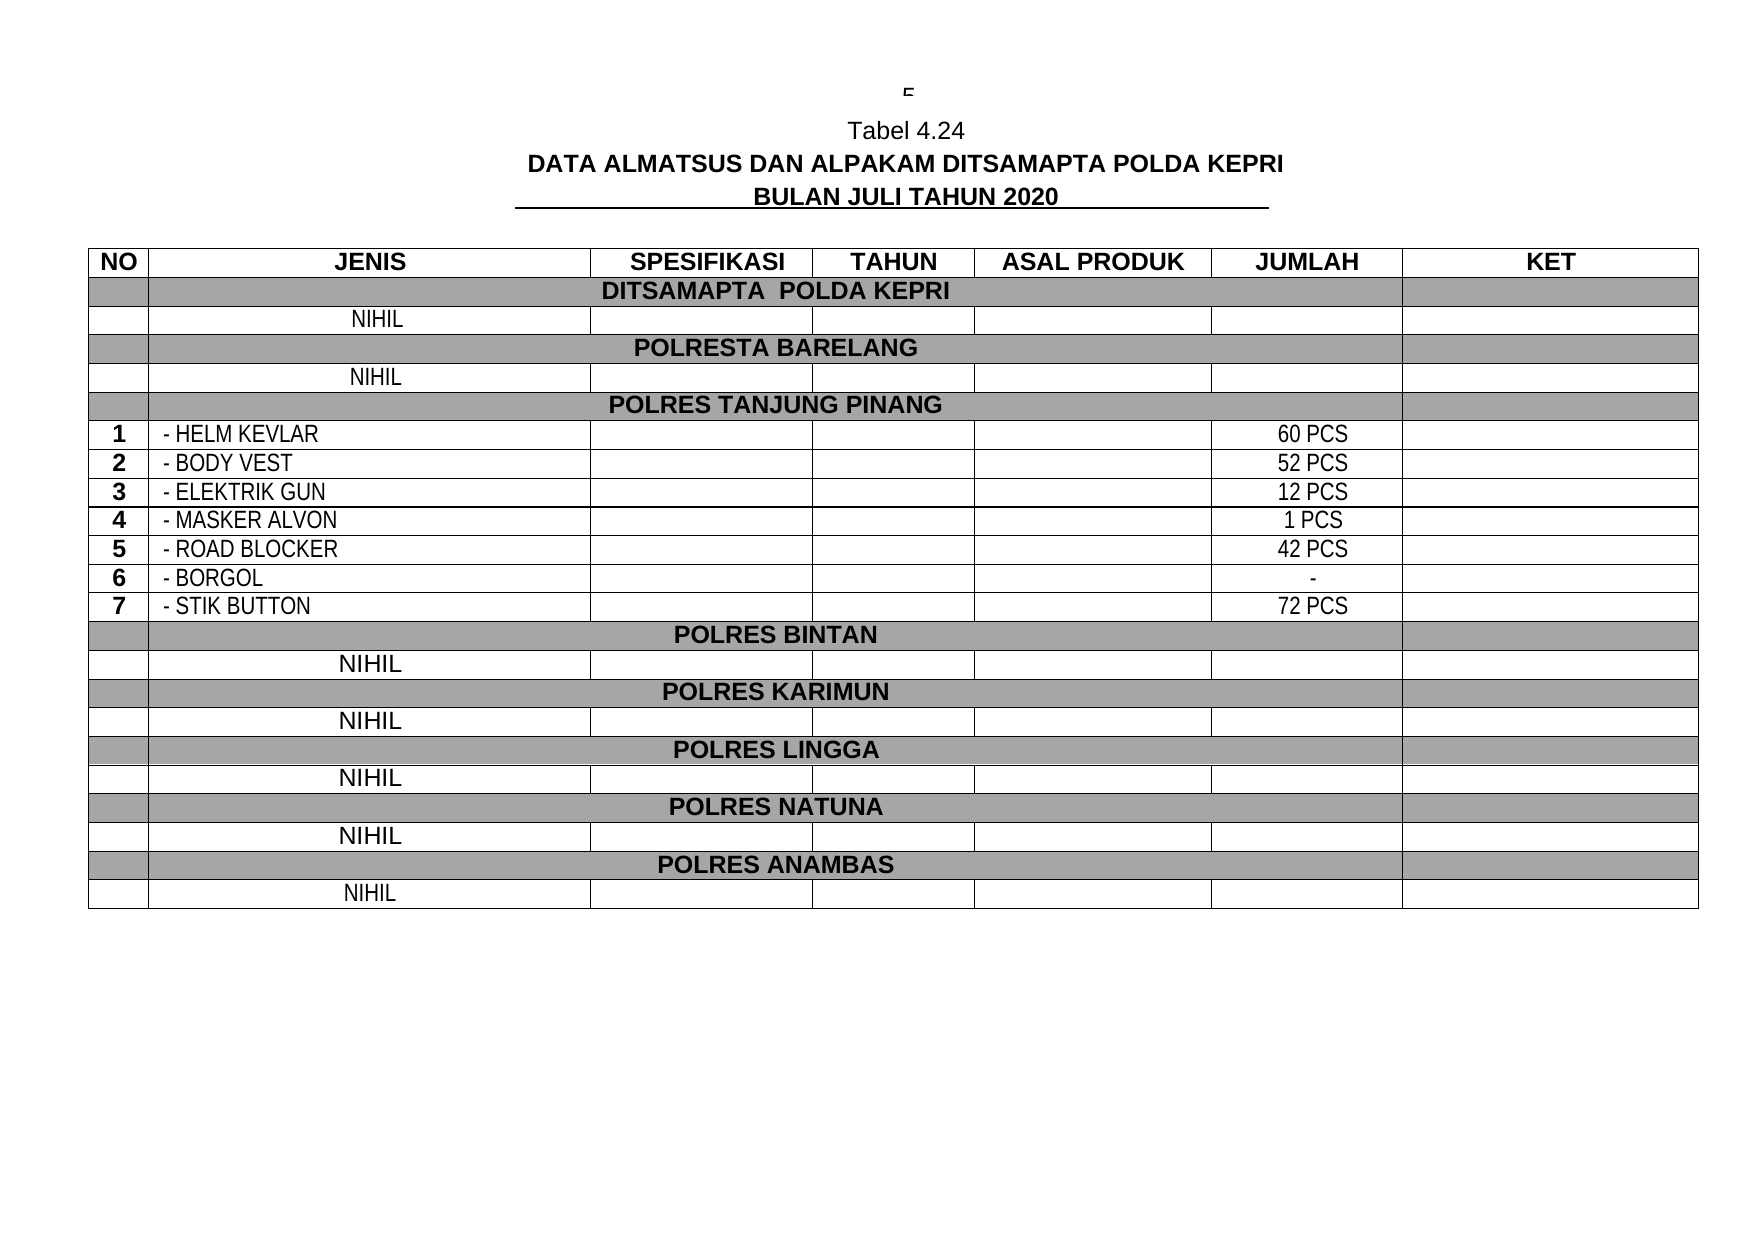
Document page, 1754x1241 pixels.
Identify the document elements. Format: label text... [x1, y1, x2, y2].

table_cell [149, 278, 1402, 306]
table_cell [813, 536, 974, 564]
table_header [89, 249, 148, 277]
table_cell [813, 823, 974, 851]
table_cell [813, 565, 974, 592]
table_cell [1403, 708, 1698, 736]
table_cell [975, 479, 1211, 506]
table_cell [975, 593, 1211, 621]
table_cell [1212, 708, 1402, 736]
text Tabel 4.24 [340, 116, 1472, 144]
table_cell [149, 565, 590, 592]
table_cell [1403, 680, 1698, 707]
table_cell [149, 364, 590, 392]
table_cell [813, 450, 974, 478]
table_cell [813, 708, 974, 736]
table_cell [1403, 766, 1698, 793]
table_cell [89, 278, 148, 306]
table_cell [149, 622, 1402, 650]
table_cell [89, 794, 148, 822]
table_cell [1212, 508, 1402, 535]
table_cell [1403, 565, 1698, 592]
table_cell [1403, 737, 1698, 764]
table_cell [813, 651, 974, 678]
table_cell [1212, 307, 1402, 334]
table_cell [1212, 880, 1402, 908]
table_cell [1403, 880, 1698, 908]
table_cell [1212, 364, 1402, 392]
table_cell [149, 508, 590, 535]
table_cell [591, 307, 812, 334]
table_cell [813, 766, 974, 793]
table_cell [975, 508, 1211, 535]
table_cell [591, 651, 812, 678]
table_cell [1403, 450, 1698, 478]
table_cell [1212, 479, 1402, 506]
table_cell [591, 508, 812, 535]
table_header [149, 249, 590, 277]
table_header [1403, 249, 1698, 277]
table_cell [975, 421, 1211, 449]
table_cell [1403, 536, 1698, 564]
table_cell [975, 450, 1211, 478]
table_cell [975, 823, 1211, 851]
text BULAN JULI TAHUN 2020 [515, 182, 1739, 211]
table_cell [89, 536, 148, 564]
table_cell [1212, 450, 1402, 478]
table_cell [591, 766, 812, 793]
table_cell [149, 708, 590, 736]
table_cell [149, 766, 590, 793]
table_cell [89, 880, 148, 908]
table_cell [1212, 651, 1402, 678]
subtitle DATA ALMATSUS DAN ALPAKAM DITSAMAPTA POLDA KEPRI [527, 149, 1739, 177]
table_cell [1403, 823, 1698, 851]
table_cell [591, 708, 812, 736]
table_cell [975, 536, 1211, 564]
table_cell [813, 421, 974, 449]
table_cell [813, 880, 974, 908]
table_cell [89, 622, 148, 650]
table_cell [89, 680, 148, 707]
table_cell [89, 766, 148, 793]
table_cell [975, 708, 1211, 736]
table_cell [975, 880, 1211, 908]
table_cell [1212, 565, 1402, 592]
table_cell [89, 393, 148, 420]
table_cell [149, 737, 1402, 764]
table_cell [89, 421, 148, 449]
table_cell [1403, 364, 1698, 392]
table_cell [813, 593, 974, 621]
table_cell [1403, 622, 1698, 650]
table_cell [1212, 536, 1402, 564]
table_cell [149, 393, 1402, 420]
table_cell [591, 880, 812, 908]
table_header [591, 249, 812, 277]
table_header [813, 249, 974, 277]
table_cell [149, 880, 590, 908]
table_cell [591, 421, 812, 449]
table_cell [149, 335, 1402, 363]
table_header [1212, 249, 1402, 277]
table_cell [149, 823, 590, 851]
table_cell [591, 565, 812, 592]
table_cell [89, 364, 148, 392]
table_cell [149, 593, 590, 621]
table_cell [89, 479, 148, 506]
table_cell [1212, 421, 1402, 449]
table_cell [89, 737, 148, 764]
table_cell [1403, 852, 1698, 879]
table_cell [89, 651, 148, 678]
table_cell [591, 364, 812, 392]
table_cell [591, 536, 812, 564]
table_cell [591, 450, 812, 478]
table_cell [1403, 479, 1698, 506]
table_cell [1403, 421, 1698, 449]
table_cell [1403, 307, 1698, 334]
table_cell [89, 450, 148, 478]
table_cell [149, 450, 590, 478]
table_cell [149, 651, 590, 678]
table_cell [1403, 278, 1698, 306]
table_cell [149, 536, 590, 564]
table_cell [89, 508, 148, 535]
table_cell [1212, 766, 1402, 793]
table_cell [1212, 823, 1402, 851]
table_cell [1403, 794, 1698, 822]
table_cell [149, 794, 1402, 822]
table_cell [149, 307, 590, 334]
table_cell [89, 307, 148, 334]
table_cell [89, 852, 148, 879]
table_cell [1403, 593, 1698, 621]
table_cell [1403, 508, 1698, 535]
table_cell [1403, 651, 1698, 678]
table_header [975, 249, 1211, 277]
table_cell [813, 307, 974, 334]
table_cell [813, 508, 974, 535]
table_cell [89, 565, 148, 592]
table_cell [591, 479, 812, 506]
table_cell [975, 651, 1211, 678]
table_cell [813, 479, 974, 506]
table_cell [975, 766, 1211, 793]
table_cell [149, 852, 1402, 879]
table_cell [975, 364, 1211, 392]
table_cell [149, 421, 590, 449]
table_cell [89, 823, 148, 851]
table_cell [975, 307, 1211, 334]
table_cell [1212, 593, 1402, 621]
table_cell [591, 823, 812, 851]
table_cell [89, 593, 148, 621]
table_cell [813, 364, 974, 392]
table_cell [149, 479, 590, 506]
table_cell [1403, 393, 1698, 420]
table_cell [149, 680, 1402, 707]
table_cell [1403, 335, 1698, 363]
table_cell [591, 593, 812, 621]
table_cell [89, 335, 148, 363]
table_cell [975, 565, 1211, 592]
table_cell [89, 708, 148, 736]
